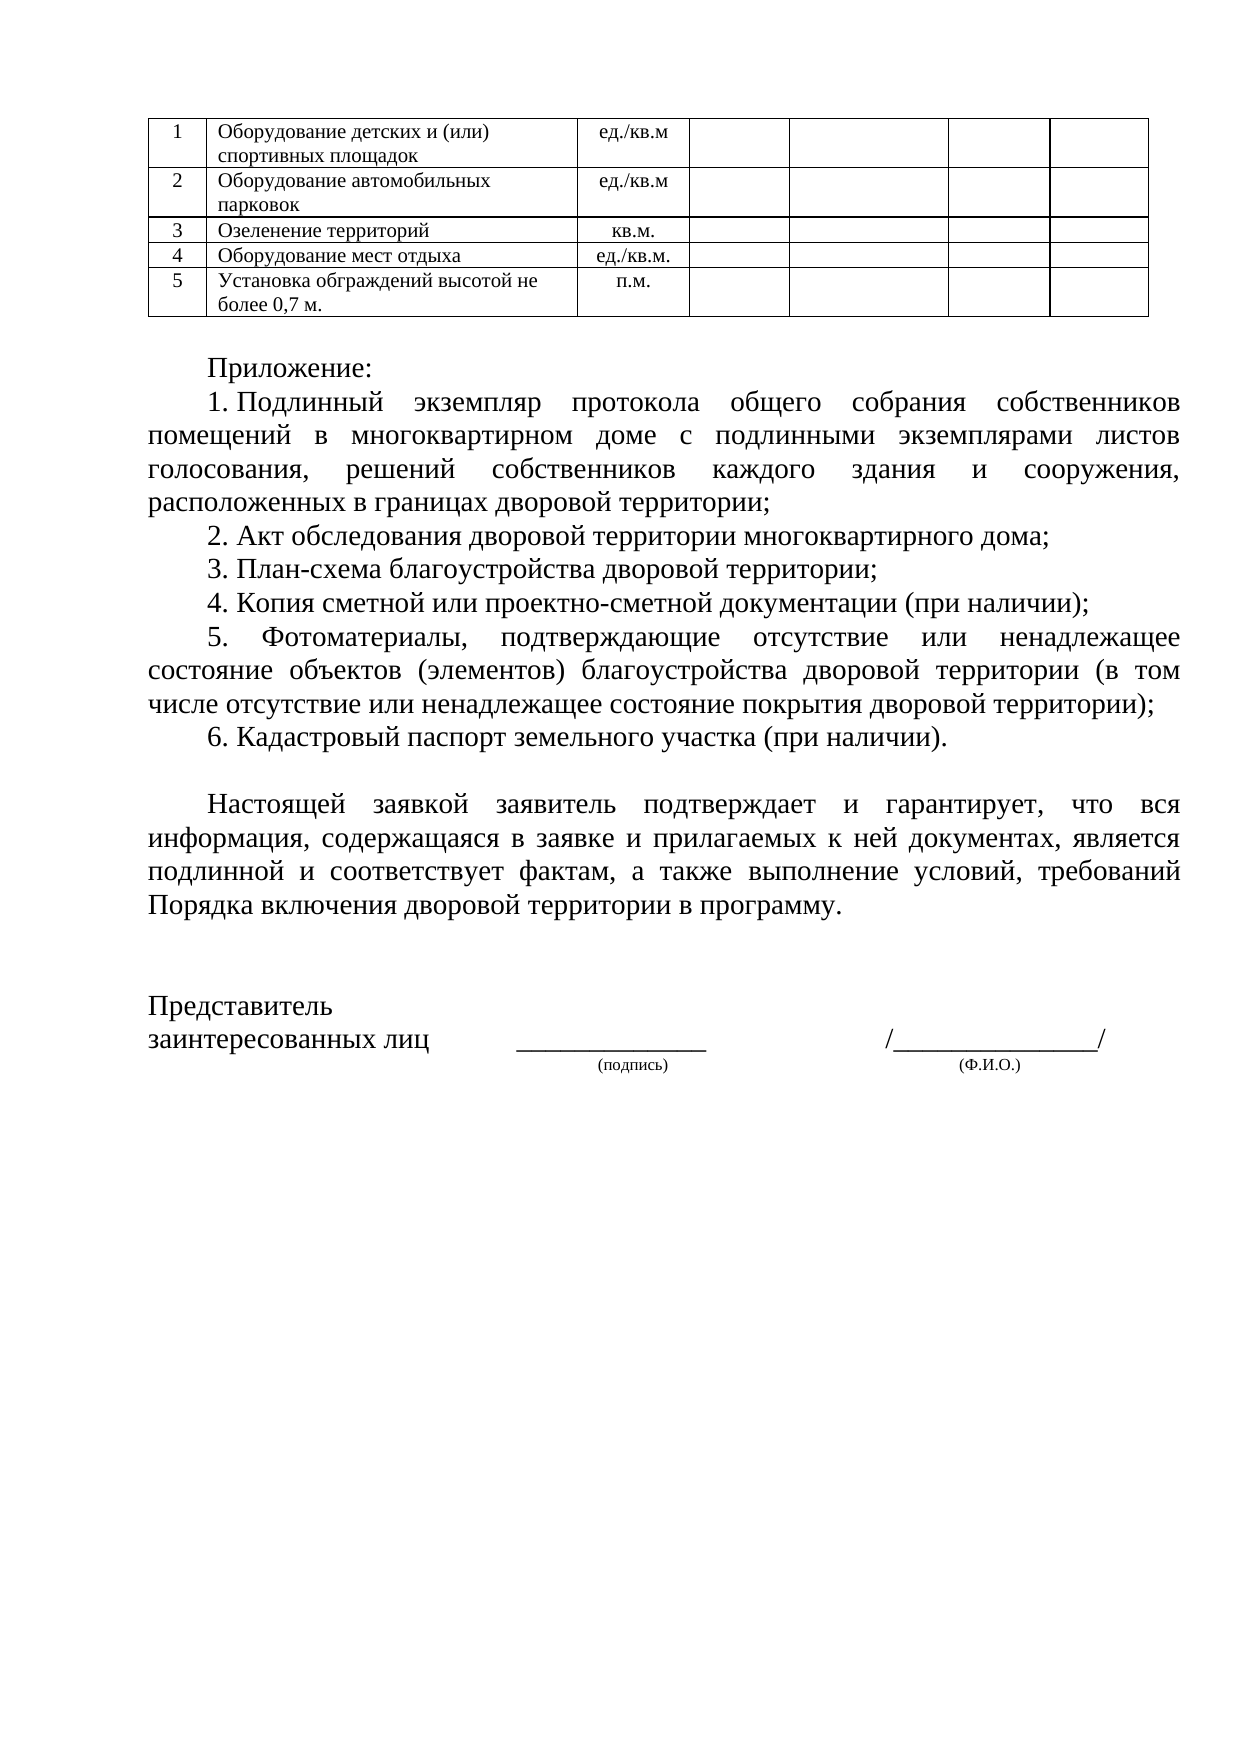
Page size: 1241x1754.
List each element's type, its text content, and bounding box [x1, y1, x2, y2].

table_cell [790, 168, 948, 216]
text 3. План-схема благоустройства дворовой территории; [148, 552, 1181, 585]
table_cell 1 [149, 119, 206, 167]
table_cell 4 [149, 243, 206, 267]
table_cell Озеленение территорий [207, 218, 577, 242]
table_cell [1051, 119, 1148, 167]
table_cell 3 [149, 218, 206, 242]
table_cell Установка обграждений высотой не более 0,7 м. [207, 268, 577, 316]
table_cell [790, 243, 948, 267]
table_cell [690, 268, 789, 316]
table_cell [690, 243, 789, 267]
table_cell 2 [149, 168, 206, 216]
table_cell [949, 168, 1049, 216]
table_cell [949, 243, 1049, 267]
table_cell кв.м. [578, 218, 689, 242]
table_cell [690, 119, 789, 167]
table_cell [690, 218, 789, 242]
text 6. Кадастровый паспорт земельного участка (при наличии). [148, 719, 1181, 753]
text 4. Копия сметной или проектно-сметной документации (при наличии); [148, 585, 1181, 619]
table_cell [1051, 243, 1148, 267]
text Настоящей заявкой заявитель подтверждает и гарантирует, что вся информация, содержащаяся в заявке и прилагаемых к ней документах, является подлинной и соответствует фактам, а также выполнение условий, требований Порядка включения дворовой территории в программу. [148, 786, 1181, 921]
table_cell п.м. [578, 268, 689, 316]
table_cell [790, 119, 948, 167]
table_cell [790, 218, 948, 242]
table_cell [1051, 218, 1148, 242]
table_cell Оборудование автомобильных парковок [207, 168, 577, 216]
table_cell Оборудование детских и (или) спортивных площадок [207, 119, 577, 167]
table_cell Оборудование мест отдыха [207, 243, 577, 267]
table_cell [949, 218, 1049, 242]
table_cell [690, 168, 789, 216]
table_cell [790, 268, 948, 316]
list Подлинный экземпляр протокола общего собрания собственников помещений в многоквартирном доме с подлинными экземплярами листов голосования, решений собственников каждого здания и сооружения, расположенных в границах дворовой территории; [148, 384, 1181, 518]
table_cell ед./кв.м [578, 119, 689, 167]
table_cell [1051, 168, 1148, 216]
table_cell [1051, 268, 1148, 316]
table_cell [949, 119, 1049, 167]
text Приложение: [148, 350, 1181, 384]
table_cell 5 [149, 268, 206, 316]
table_cell ед./кв.м. [578, 243, 689, 267]
text (подпись) (Ф.И.О.) [523, 1055, 1181, 1088]
text заинтересованных лиц _____________ /______________/ [148, 1021, 1181, 1055]
table_cell ед./кв.м [578, 168, 689, 216]
text 5. Фотоматериалы, подтверждающие отсутствие или ненадлежащее состояние объектов (элементов) благоустройства дворовой территории (в том числе отсутствие или ненадлежащее состояние покрытия дворовой территории); [148, 619, 1181, 719]
text Представитель [148, 988, 1181, 1021]
text 2. Акт обследования дворовой территории многоквартирного дома; [148, 518, 1181, 552]
table_cell [949, 268, 1049, 316]
